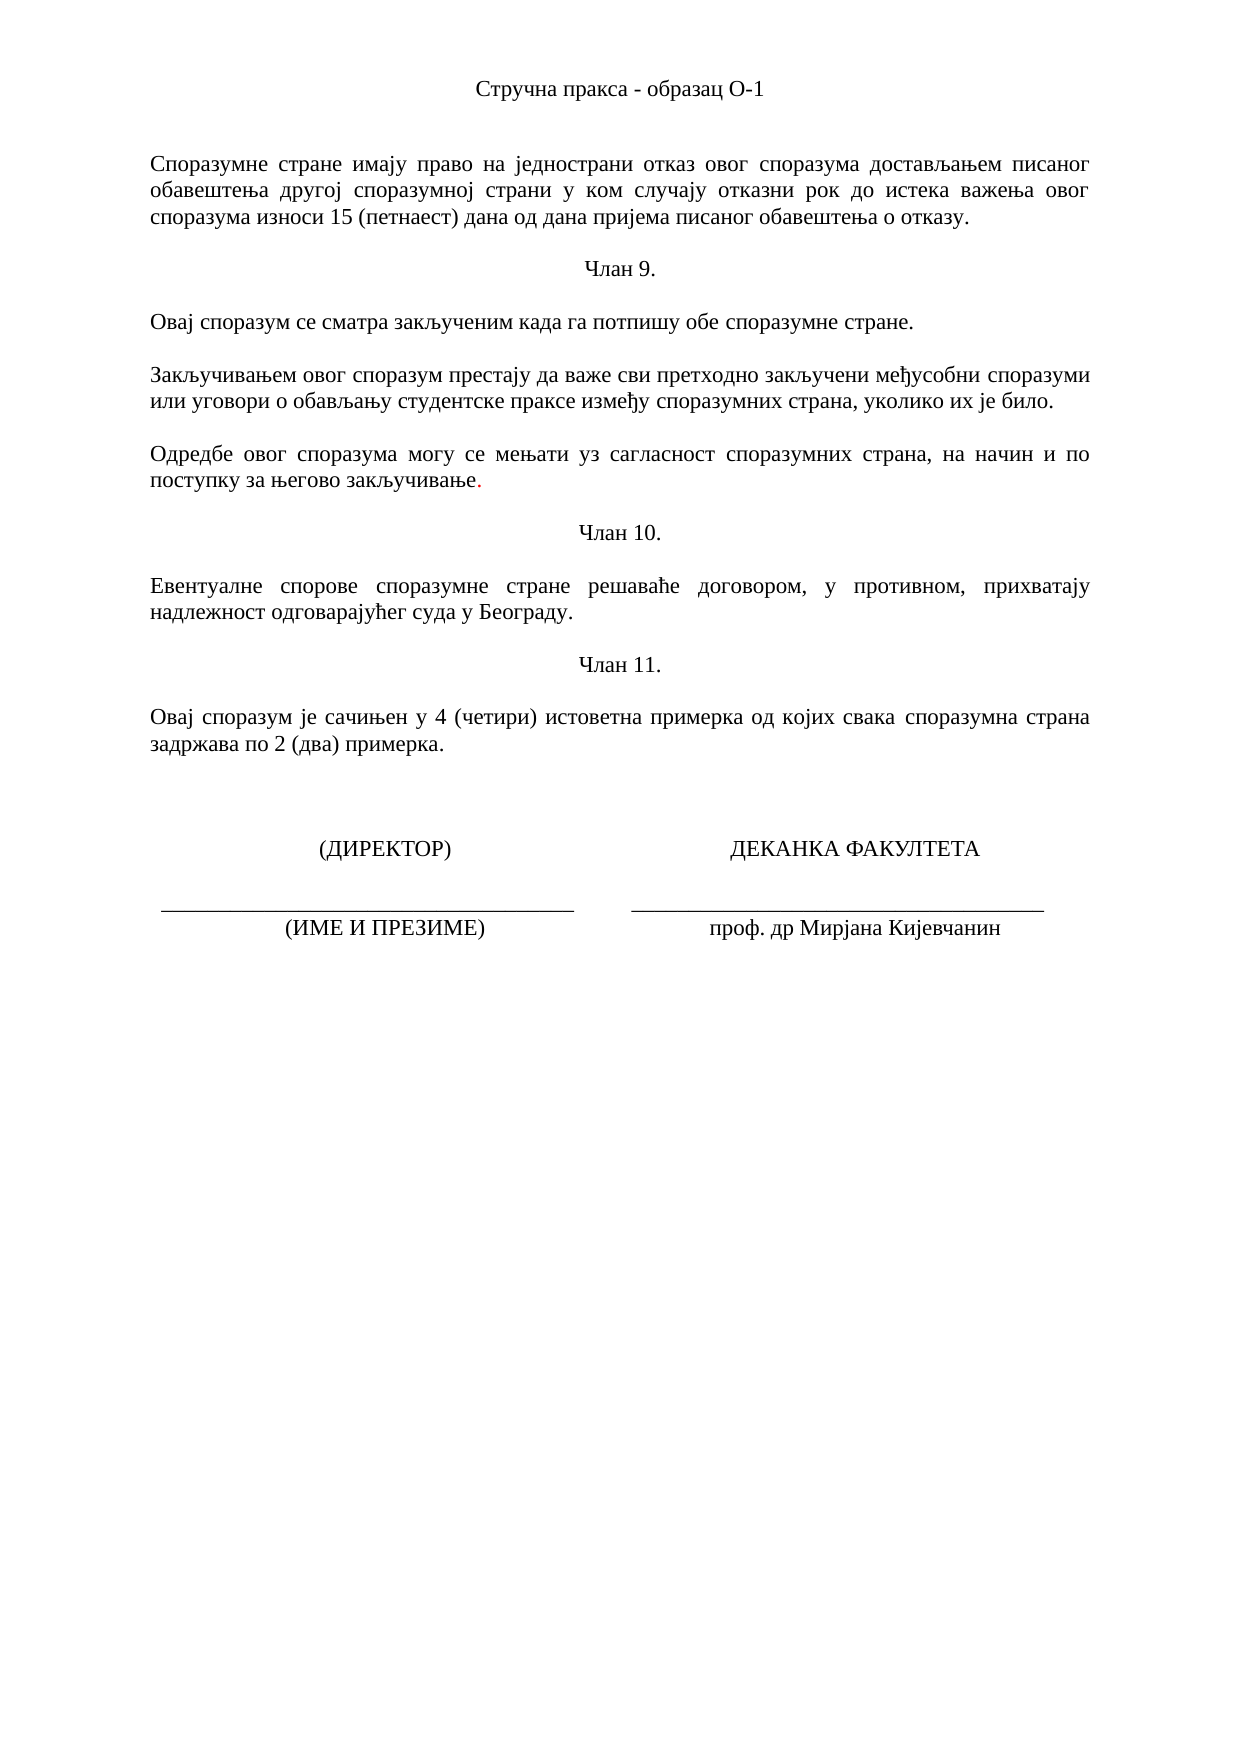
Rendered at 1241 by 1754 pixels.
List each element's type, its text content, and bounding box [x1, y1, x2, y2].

text Закључивањем овог споразум престају да важе сви претходно закључени међусобни споразуми или уговори о обављању студентске праксе између споразумних страна, уколико их је било. [150, 361, 1090, 413]
text Одредбе овог споразума могу се мењати уз сагласност споразумних страна, на начин и по поступку за његово закључивање. [150, 440, 1090, 493]
table_cell (ИМЕ И ПРЕЗИМЕ) [150, 914, 620, 941]
text Члан 11. [150, 651, 1090, 677]
text Евентуалне спорове споразумне стране решаваће договором, у противном, прихватају надлежност одговарајућег суда у Београду. [150, 572, 1090, 624]
text Споразумне стране имају право на једнострани отказ овог споразума достављањем писаног обавештења другој споразумној страни у ком случају отказни рок до истека важења овог споразума износи 15 (петнаест) дана од дана пријема писаног обавештења о отказу. [150, 150, 1090, 229]
text Овај споразум је сачињен у 4 (четири) истоветна примерка од којих свака споразумна страна задржава по 2 (два) примерка. [150, 703, 1090, 756]
table_cell ____________________________________ [150, 888, 620, 914]
text Овај споразум се сматра закљученим када га потпишу обе споразумне стране. [150, 308, 1090, 334]
table_cell проф. др Мирјана Кијевчанин [620, 914, 1090, 941]
table_cell ____________________________________ [620, 888, 1090, 914]
text Члан 10. [150, 519, 1090, 545]
table_header (ДИРЕКТОР) [150, 835, 620, 888]
table_header ДЕКАНКА ФАКУЛТЕТА [620, 835, 1090, 888]
text Члан 9. [150, 255, 1090, 282]
